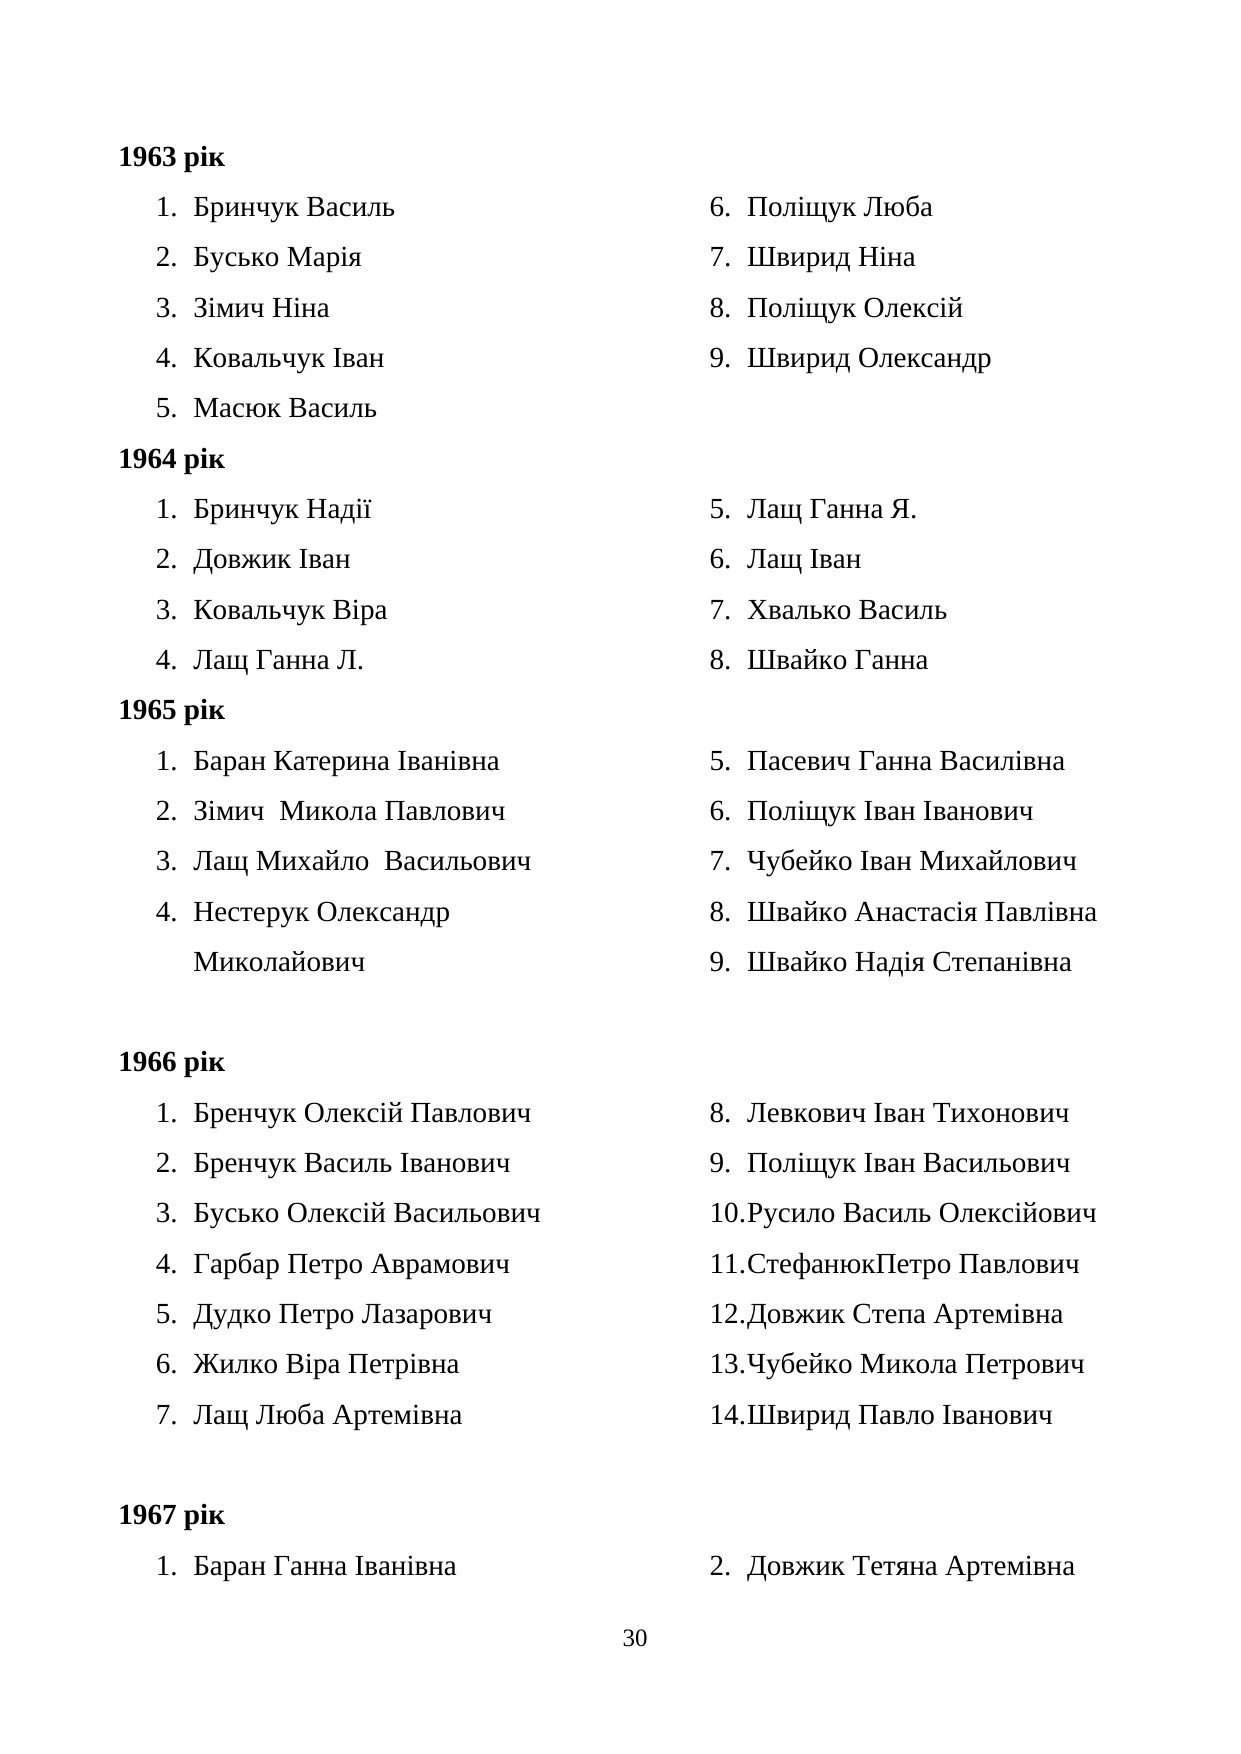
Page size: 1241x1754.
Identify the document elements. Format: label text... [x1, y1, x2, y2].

list Бринчук Надії [156, 491, 598, 525]
list Бринчук Василь [156, 189, 598, 223]
list Швирид Павло Іванович [709, 1397, 1152, 1430]
list Бусько Марія [156, 239, 598, 273]
list Жилко Віра Петрівна [156, 1346, 598, 1380]
list Бренчук Василь Іванович [156, 1145, 598, 1179]
list Хвалько Василь [709, 592, 1152, 625]
text 1965 рік [118, 692, 1152, 726]
list Швайко Анастасія Павлівна [709, 894, 1152, 927]
list Масюк Василь [156, 391, 598, 424]
list Ковальчук Віра [156, 592, 598, 625]
list Чубейко Микола Петрович [709, 1346, 1152, 1380]
list Лащ Люба Артемівна [156, 1397, 598, 1430]
list 1964 рік [118, 441, 1152, 474]
list Зімич Ніна [156, 290, 598, 323]
list Русило Василь Олексійович [709, 1196, 1152, 1229]
list Швайко Надія Степанівна [709, 944, 1152, 977]
list Довжик Степа Артемівна [709, 1296, 1152, 1330]
list Ковальчук Іван [156, 340, 598, 374]
list Гарбар Петро Аврамович [156, 1246, 598, 1279]
list Поліщук Іван Іванович [709, 793, 1152, 827]
list Баран Ганна Іванівна [156, 1548, 598, 1581]
list Левкович Іван Тихонович [709, 1095, 1152, 1128]
list Поліщук Іван Васильович [709, 1145, 1152, 1179]
list Нестерук Олександр Миколайович [156, 894, 598, 977]
list Швайко Ганна [709, 642, 1152, 676]
list Лащ Іван [709, 541, 1152, 575]
list Довжик Іван [156, 541, 598, 575]
list Баран Катерина Іванівна [156, 743, 598, 776]
list Поліщук Олексій [709, 290, 1152, 323]
list Швирид Ніна [709, 239, 1152, 273]
list Лащ Михайло Васильович [156, 843, 598, 877]
list Довжик Тетяна Артемівна [709, 1548, 1152, 1581]
list СтефанюкПетро Павлович [709, 1246, 1152, 1279]
list Бренчук Олексій Павлович [156, 1095, 598, 1128]
list Зімич Микола Павлович [156, 793, 598, 827]
list Лащ Ганна Л. [156, 642, 598, 676]
list Дудко Петро Лазарович [156, 1296, 598, 1330]
list Швирид Олександр [709, 340, 1152, 374]
list Поліщук Люба [709, 189, 1152, 223]
list 1963 рік [118, 139, 1152, 172]
list Пасевич Ганна Василівна [709, 743, 1152, 776]
text 1966 рік [118, 1044, 1152, 1078]
list Лащ Ганна Я. [709, 491, 1152, 525]
list 1967 рік [118, 1497, 1152, 1531]
list Бусько Олексій Васильович [156, 1196, 598, 1229]
list Чубейко Іван Михайлович [709, 843, 1152, 877]
